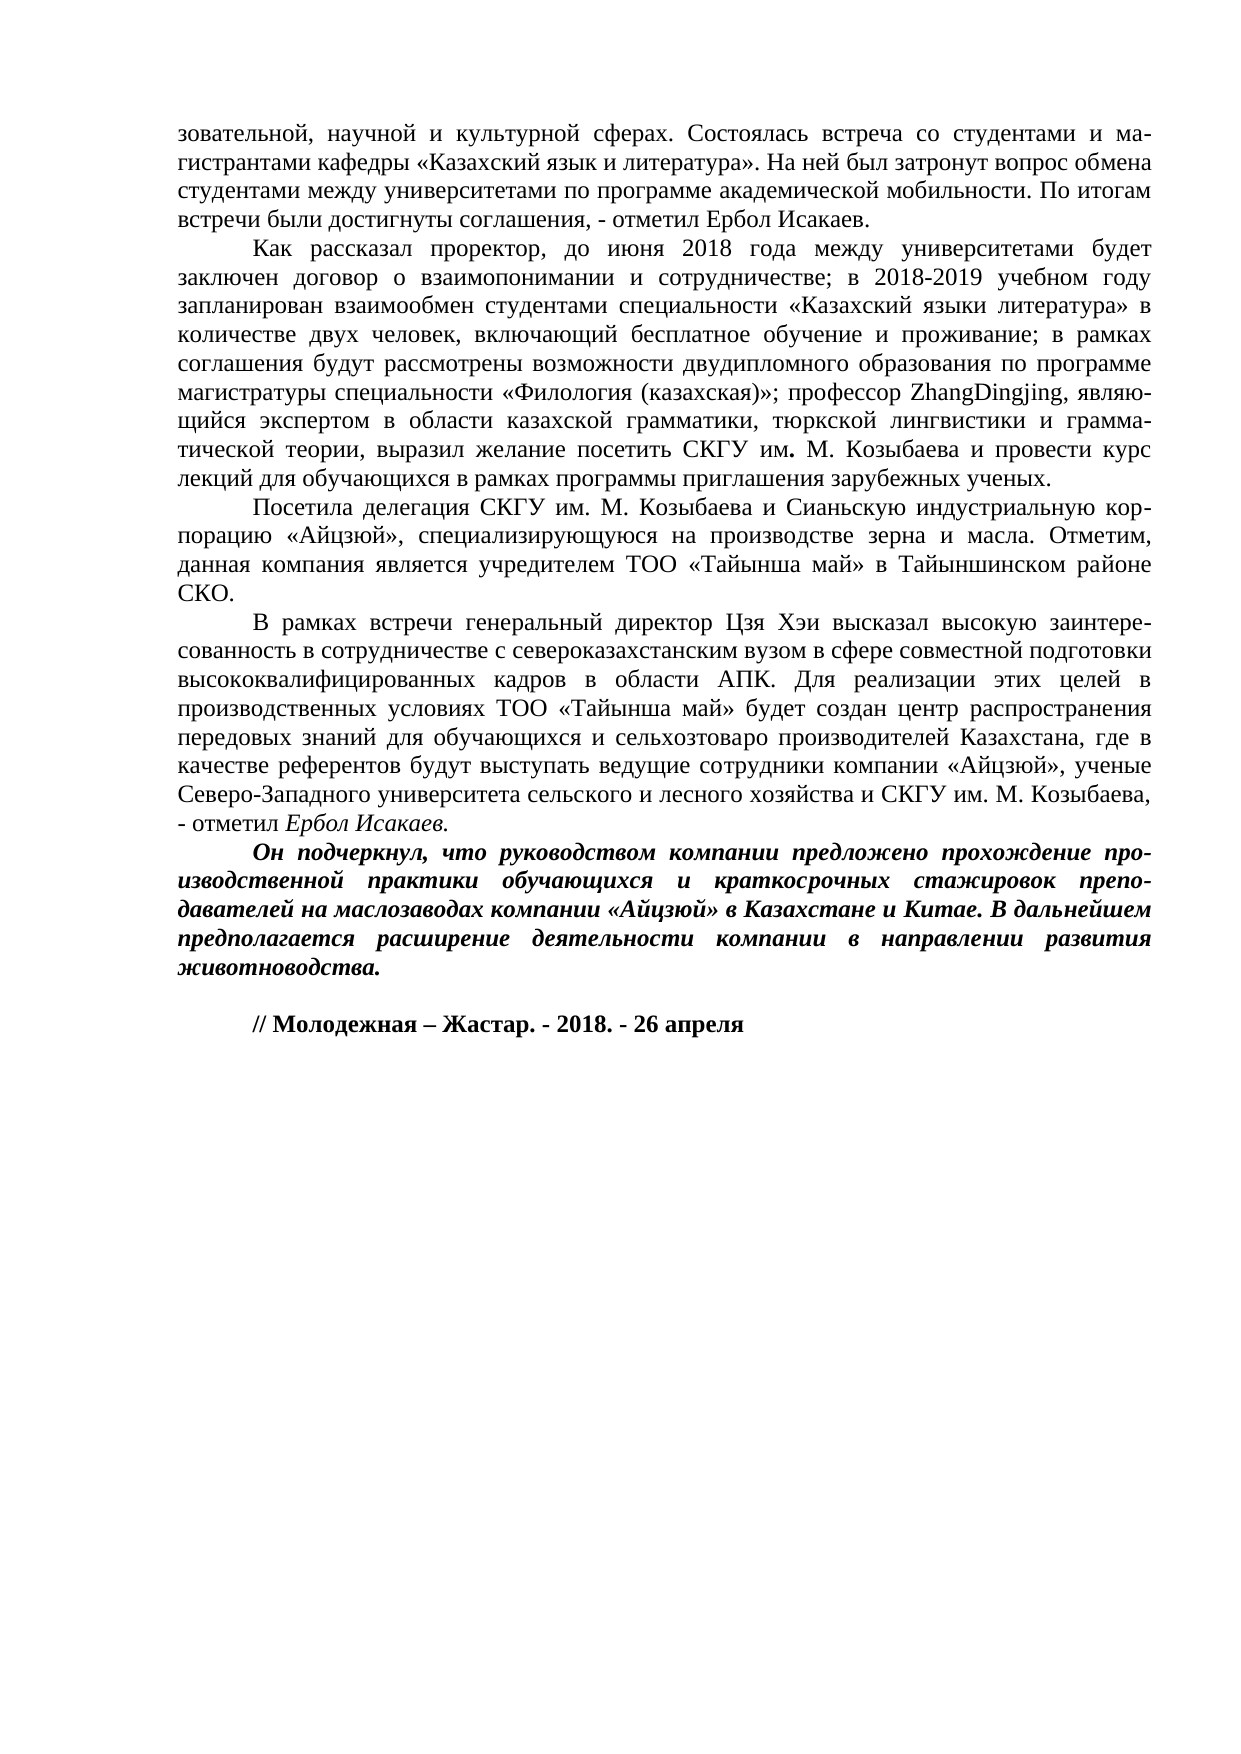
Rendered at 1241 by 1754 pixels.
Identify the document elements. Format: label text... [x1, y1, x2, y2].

text Он подчеркнул, что руководством компании предложено прохождение производственной практики обучающихся и краткосрочных стажировок преподавателей на маслозаводах компании «Айцзюй» в Казахстане и Китае. В дальнейшем предполагается расширение деятельности компании в направлении развития животноводства. [177, 837, 1152, 981]
text Как рассказал проректор, до июня 2018 года между университетами будет заключен договор о взаимопонимании и сотрудничестве; в 2018-2019 учебном году запланирован взаимообмен студентами специальности «Казахский языки литература» в количестве двух человек, включающий бесплатное обучение и проживание; в рамках соглашения будут рассмотрены возможности двудипломного образования по программе магистратуры специальности «Филология (казахская)»; профессор ZhangDingjing, являющийся экспертом в области казахской грамматики, тюркской лингвистики и грамматической теории, выразил желание посетить СКГУ им. М. Козыбаева и провести курс лекций для обучающихся в рамках программы приглашения зарубежных ученых. [177, 233, 1152, 492]
text // Молодежная – Жастар. - 2018. - 26 апреля [177, 1009, 1152, 1038]
text В рамках встречи генеральный директор Цзя Хэи высказал высокую заинтересованность в сотрудничестве с североказахстанским вузом в сфере совместной подготовки высококвалифицированных кадров в области АПК. Для реализации этих целей в производственных условиях ТОО «Тайынша май» будет создан центр распространения передовых знаний для обучающихся и сельхозтоваро производителей Казахстана, где в качестве референтов будут выступать ведущие сотрудники компании «Айцзюй», ученые Северо-Западного университета сельского и лесного хозяйства и СКГУ им. М. Козыбаева, - отметил Ербол Исакаев. [177, 607, 1152, 837]
text Посетила делегация СКГУ им. М. Козыбаева и Сианьскую индустриальную корпорацию «Айцзюй», специализирующуюся на производстве зерна и масла. Отметим, данная компания является учредителем ТОО «Тайынша май» в Тайыншинском районе СКО. [177, 492, 1152, 607]
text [177, 118, 1152, 233]
